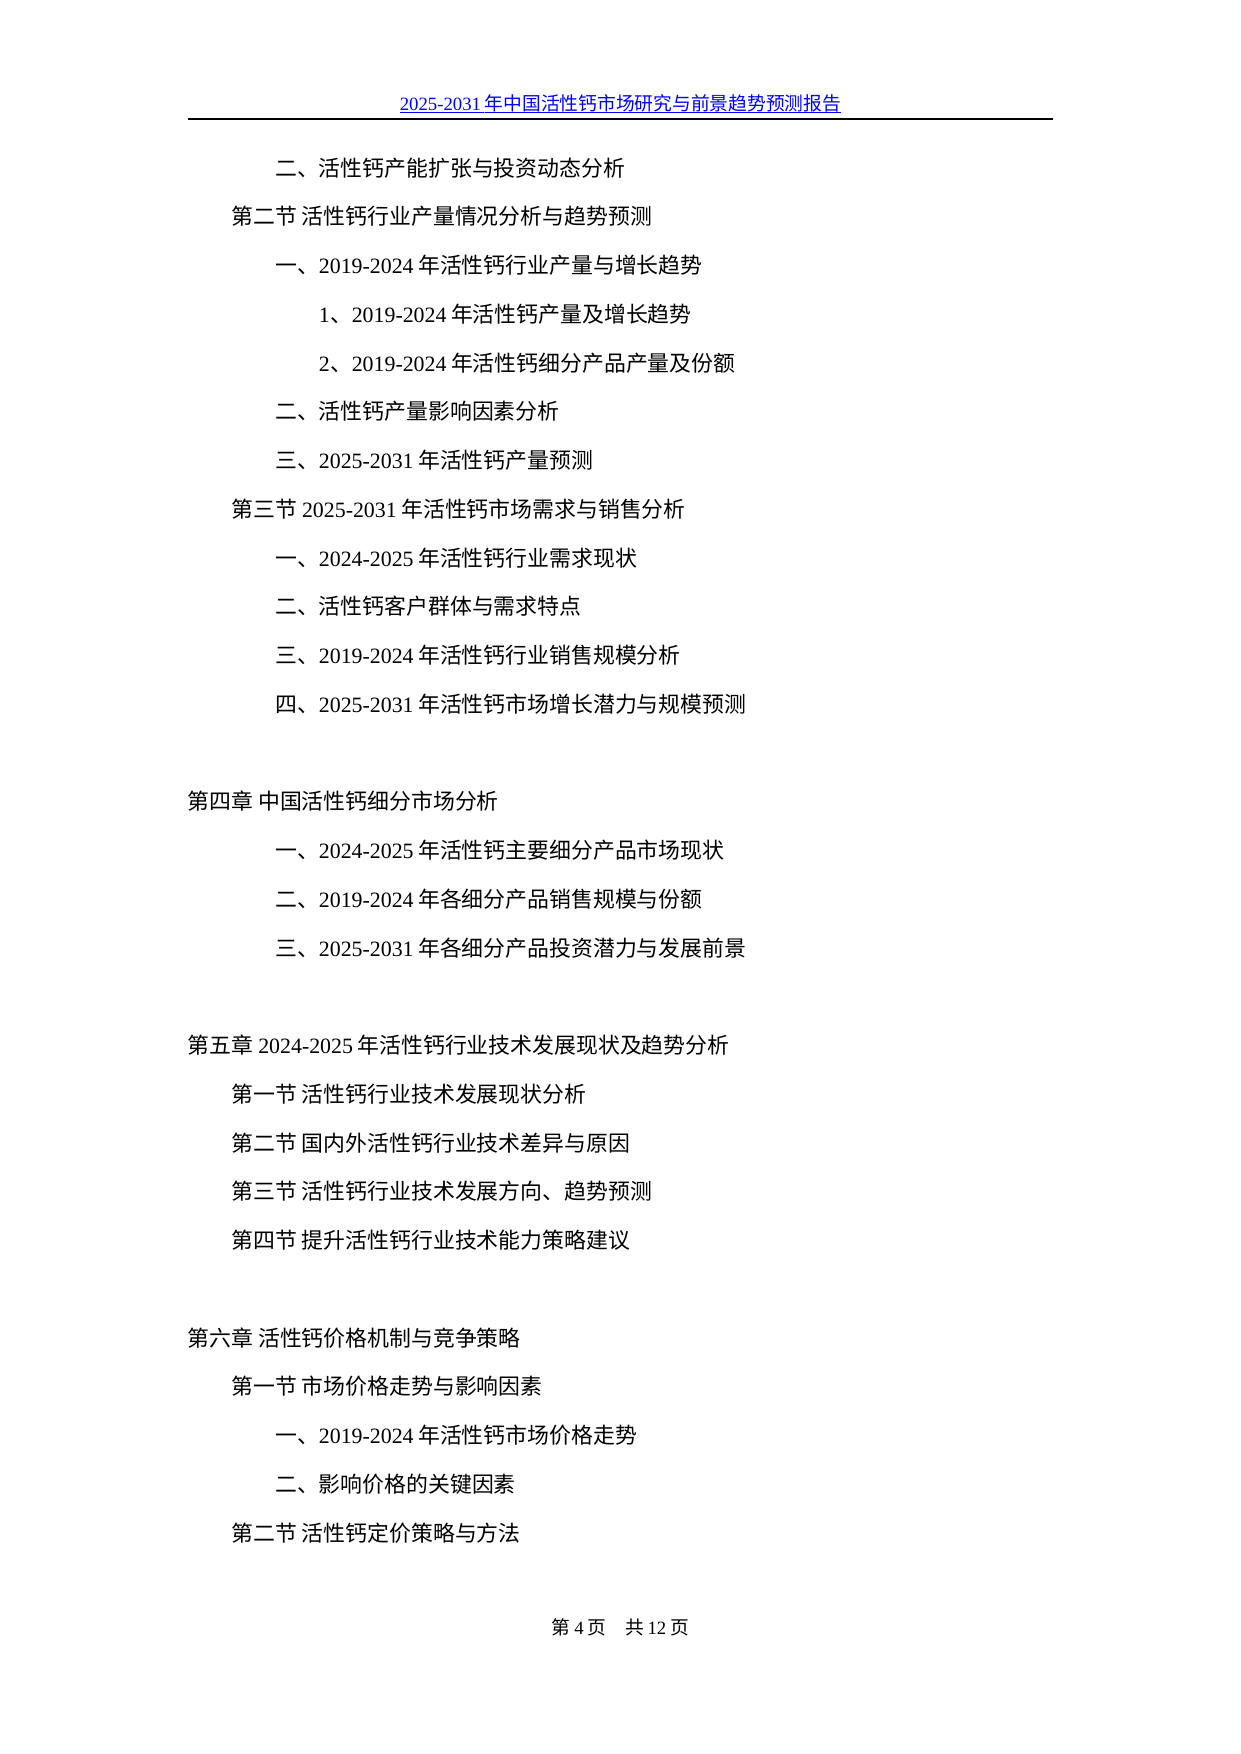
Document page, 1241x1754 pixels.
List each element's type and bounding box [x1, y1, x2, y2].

text [187, 150, 1053, 1548]
